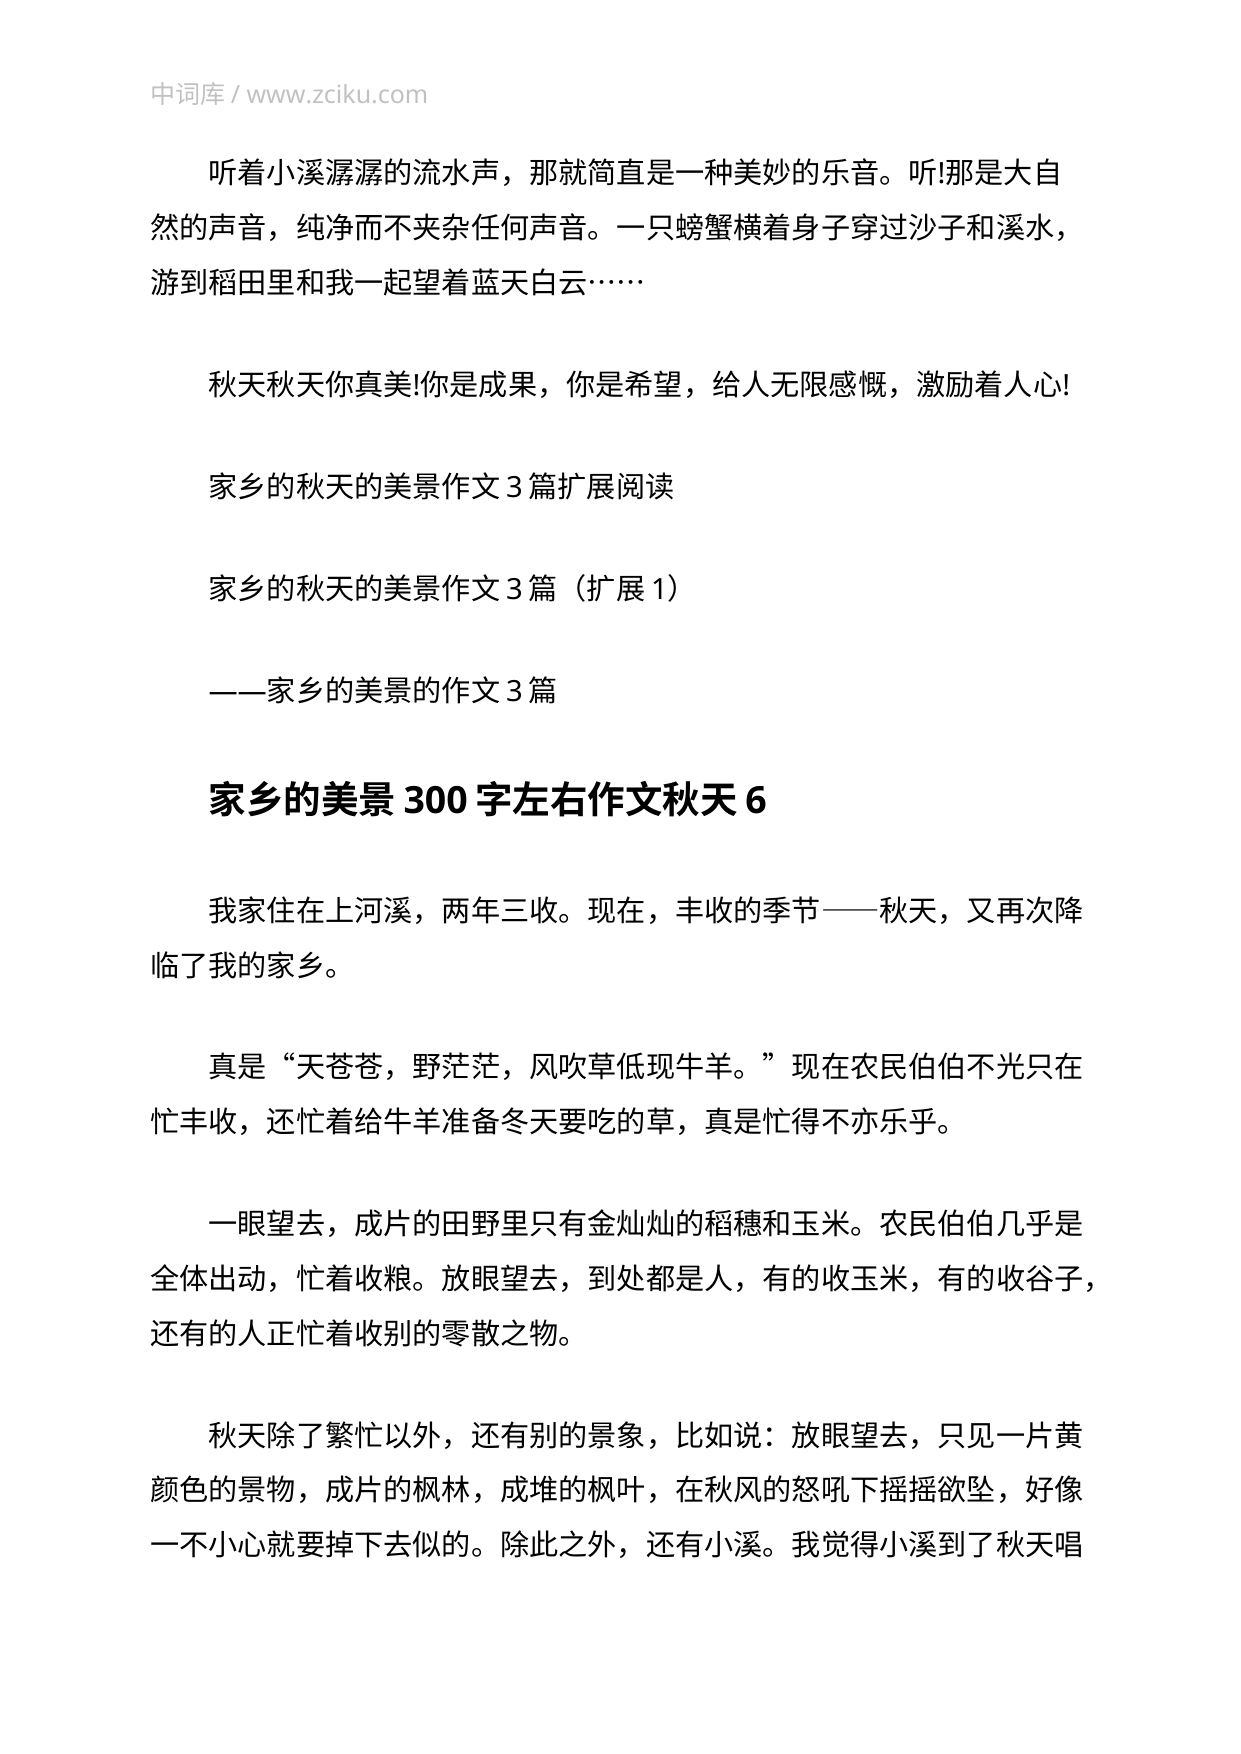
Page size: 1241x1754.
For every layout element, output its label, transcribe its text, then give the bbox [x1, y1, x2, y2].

text 家乡的秋天的美景作文3篇扩展阅读 [150, 464, 1090, 506]
text 家乡的秋天的美景作文3篇（扩展1） [150, 566, 1090, 608]
text ——家乡的美景的作文3篇 [150, 668, 1090, 710]
text 真是“天苍苍，野茫茫，风吹草低现牛羊。”现在农民伯伯不光只在忙丰收，还忙着给牛羊准备冬天要吃的草，真是忙得不亦乐乎。 [150, 1044, 1090, 1141]
text 秋天秋天你真美!你是成果，你是希望，给人无限感慨，激励着人心! [150, 362, 1090, 404]
text 听着小溪潺潺的流水声，那就简直是一种美妙的乐音。听!那是大自然的声音，纯净而不夹杂任何声音。一只螃蟹横着身子穿过沙子和溪水，游到稻田里和我一起望着蓝天白云…… [150, 150, 1090, 302]
text 一眼望去，成片的田野里只有金灿灿的稻穗和玉米。农民伯伯几乎是全体出动，忙着收粮。放眼望去，到处都是人，有的收玉米，有的收谷子，还有的人正忙着收别的零散之物。 [150, 1201, 1090, 1353]
text 我家住在上河溪，两年三收。现在，丰收的季节——秋天，又再次降临了我的家乡。 [150, 887, 1090, 984]
text 家乡的美景300字左右作文秋天6 [150, 769, 1090, 824]
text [150, 1412, 1090, 1564]
